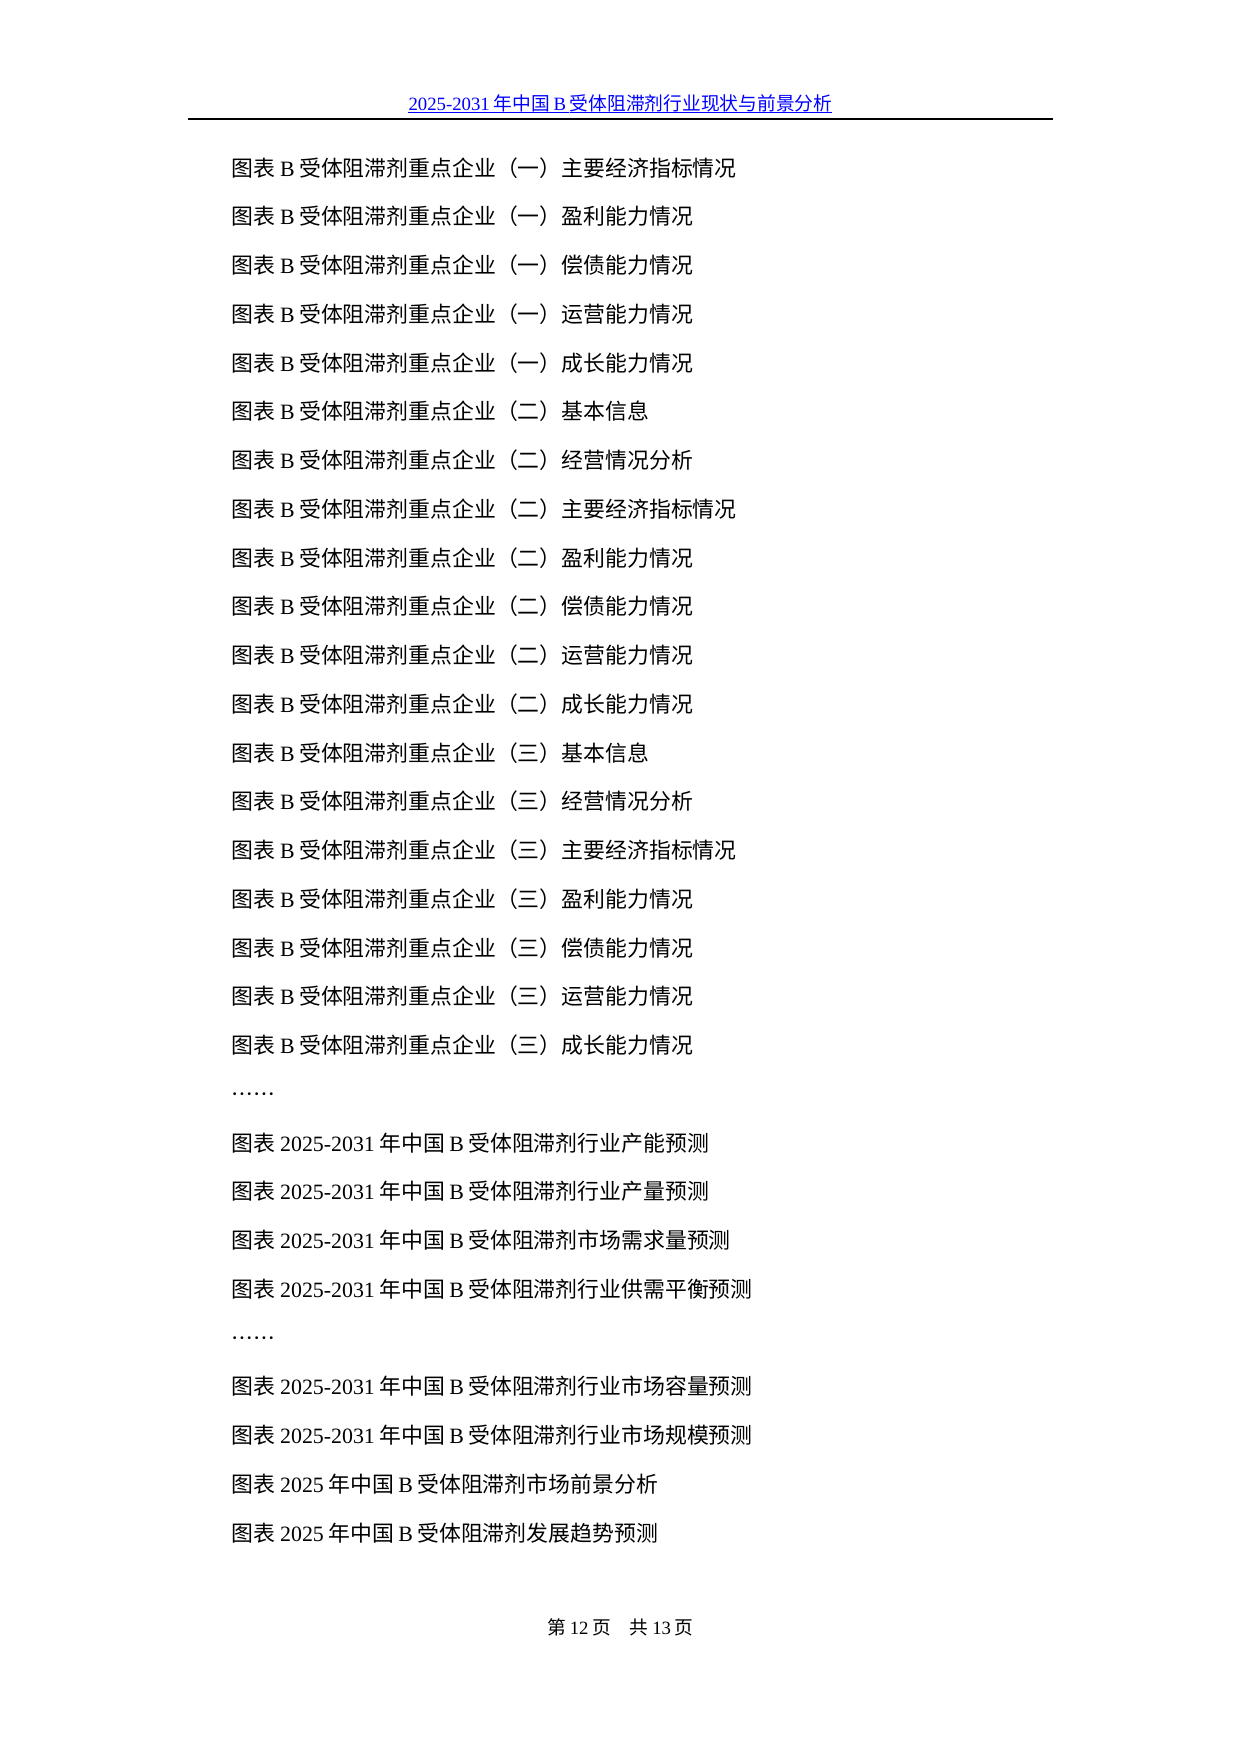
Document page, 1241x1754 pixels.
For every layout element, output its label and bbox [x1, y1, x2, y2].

text [187, 150, 1053, 1548]
